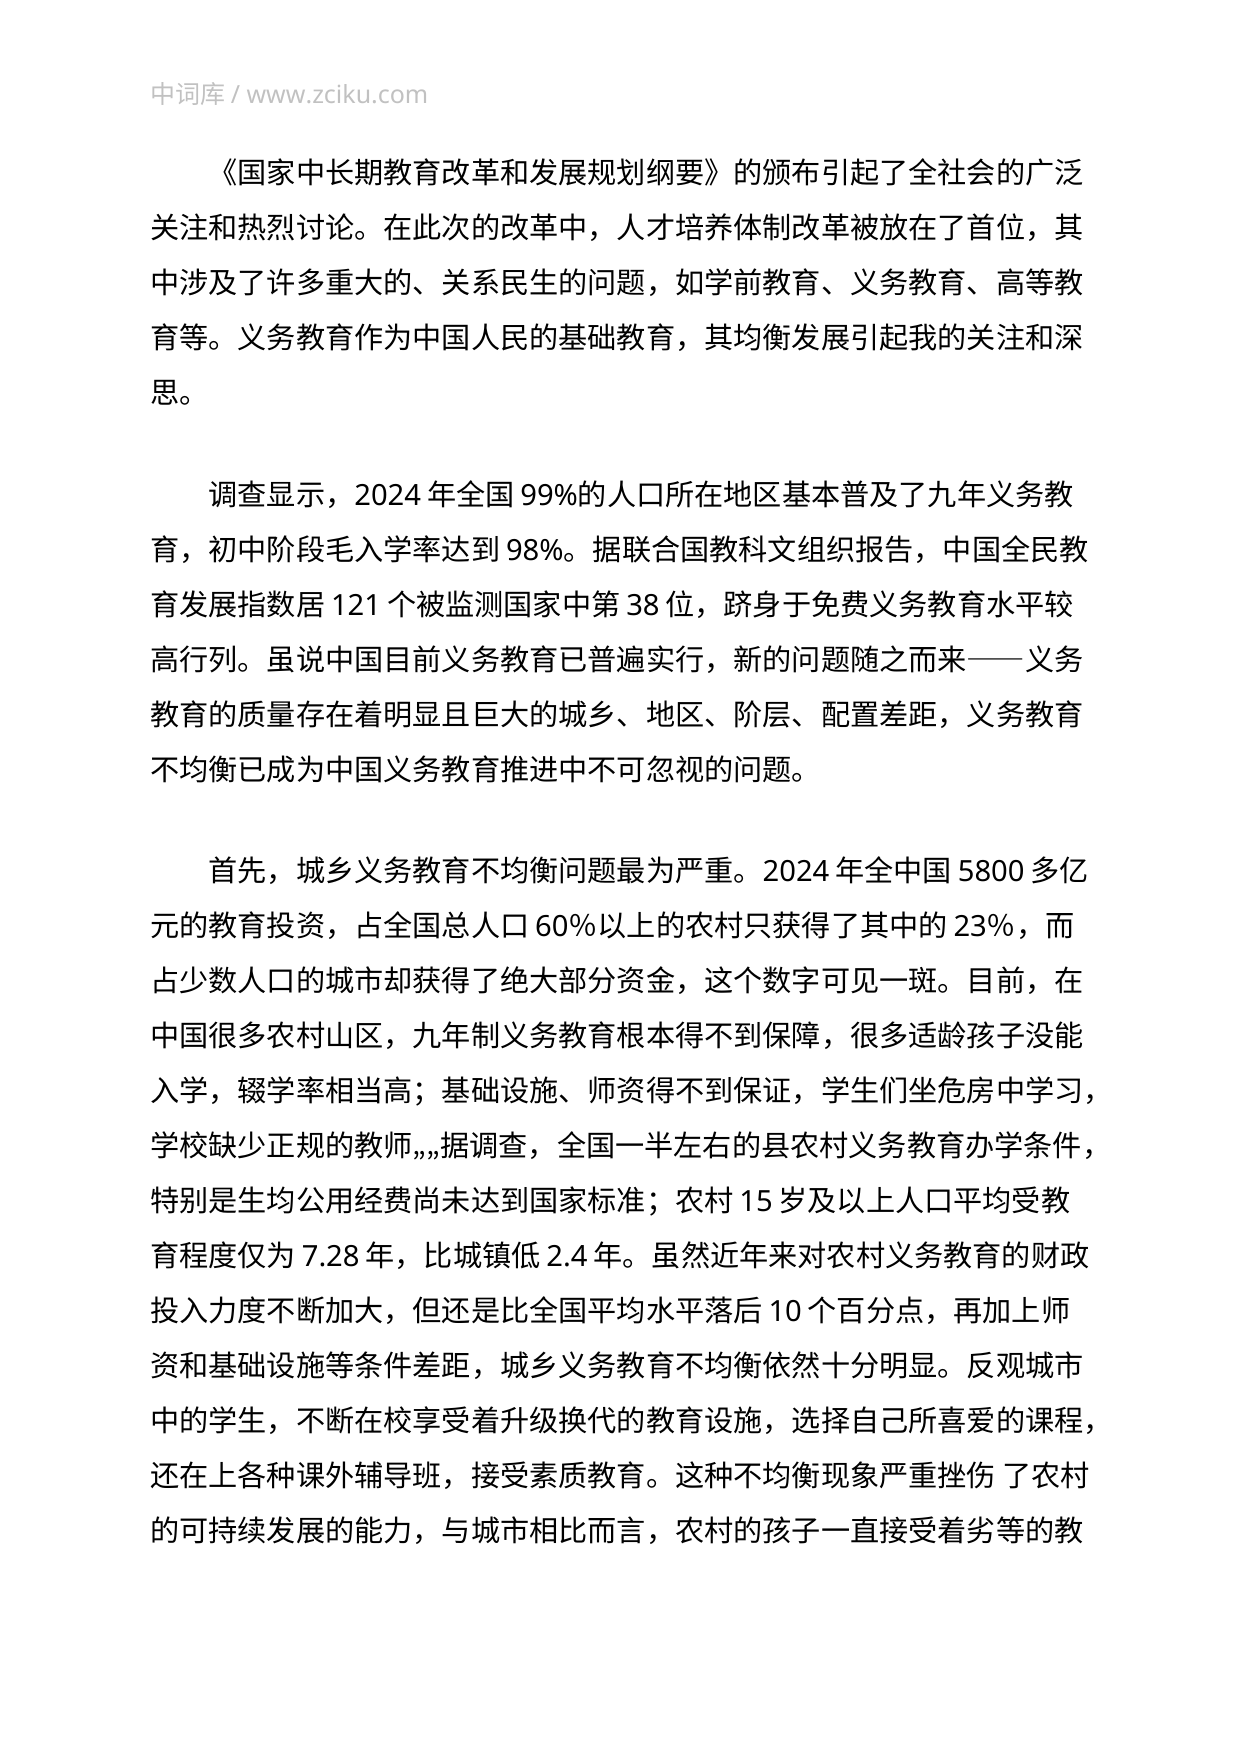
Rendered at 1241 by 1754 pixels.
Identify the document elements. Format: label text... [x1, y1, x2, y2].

text 调查显示，2024年全国99%的人口所在地区基本普及了九年义务教育，初中阶段毛入学率达到98%。据联合国教科文组织报告，中国全民教育发展指数居121个被监测国家中第38位，跻身于免费义务教育水平较高行列。虽说中国目前义务教育已普遍实行，新的问题随之而来——义务教育的质量存在着明显且巨大的城乡、地区、阶层、配置差距，义务教育不均衡已成为中国义务教育推进中不可忽视的问题。 [150, 471, 1090, 788]
text 《国家中长期教育改革和发展规划纲要》的颁布引起了全社会的广泛关注和热烈讨论。在此次的改革中，人才培养体制改革被放在了首位，其中涉及了许多重大的、关系民生的问题，如学前教育、义务教育、高等教育等。义务教育作为中国人民的基础教育，其均衡发展引起我的关注和深思。 [150, 150, 1090, 412]
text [150, 848, 1090, 1549]
